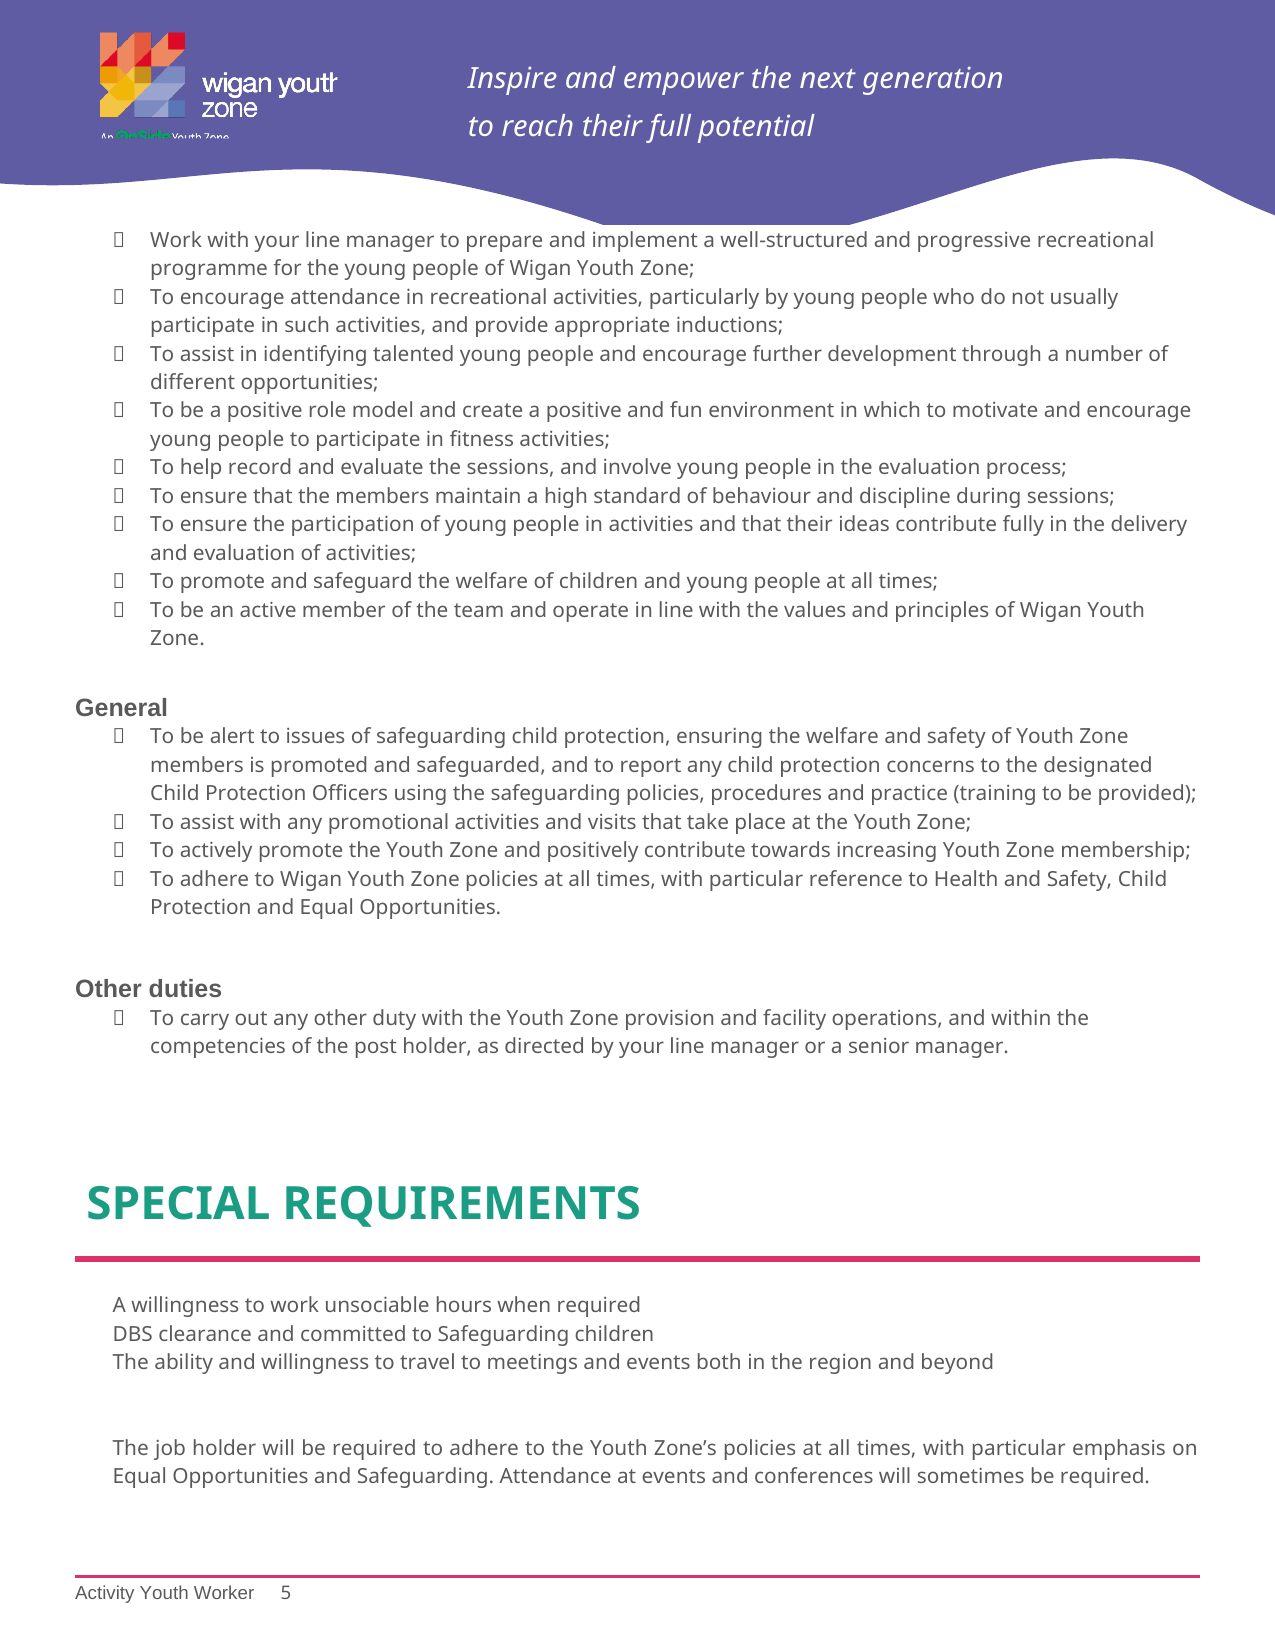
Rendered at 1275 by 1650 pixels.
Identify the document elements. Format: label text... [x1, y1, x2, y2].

list To assist with any promotional activities and visits that take place at the Youth Zone; [112, 807, 1200, 835]
list Work with your line manager to prepare and implement a well-structured and progressive recreational programme for the young people of Wigan Youth Zone; [112, 225, 1200, 282]
list To adhere to Wigan Youth Zone policies at all times, with particular reference to Health and Safety, Child Protection and Equal Opportunities. [112, 864, 1200, 921]
text General [75, 693, 1200, 722]
list To ensure that the members maintain a high standard of behaviour and discipline during sessions; [112, 481, 1200, 509]
list To carry out any other duty with the Youth Zone provision and facility operations, and within the competencies of the post holder, as directed by your line manager or a senior manager. [112, 1003, 1200, 1060]
table_header Special Requirements [75, 1145, 1200, 1256]
list A willingness to work unsociable hours when required [112, 1290, 1200, 1319]
list To ensure the participation of young people in activities and that their ideas contribute fully in the delivery and evaluation of activities; [112, 509, 1200, 566]
text Other duties [75, 974, 1200, 1003]
list To actively promote the Youth Zone and positively contribute towards increasing Youth Zone membership; [112, 835, 1200, 864]
list To assist in identifying talented young people and encourage further development through a number of different opportunities; [112, 339, 1200, 396]
list To be an active member of the team and operate in line with the values and principles of Wigan Youth Zone. [112, 595, 1200, 652]
list To be a positive role model and create a positive and fun environment in which to motivate and encourage young people to participate in fitness activities; [112, 396, 1200, 452]
list To promote and safeguard the welfare of children and young people at all times; [112, 566, 1200, 595]
picture [100, 32, 338, 139]
list The ability and willingness to travel to meetings and events both in the region and beyond [112, 1347, 1200, 1376]
list To encourage attendance in recreational activities, particularly by young people who do not usually participate in such activities, and provide appropriate inductions; [112, 282, 1200, 339]
list To be alert to issues of safeguarding child protection, ensuring the welfare and safety of Youth Zone members is promoted and safeguarded, and to report any child protection concerns to the designated Child Protection Officers using the safeguarding policies, procedures and practice (training to be provided); [112, 722, 1200, 807]
list The job holder will be required to adhere to the Youth Zone’s policies at all times, with particular emphasis on Equal Opportunities and Safeguarding. Attendance at events and conferences will sometimes be required. [112, 1433, 1200, 1490]
list To help record and evaluate the sessions, and involve young people in the evaluation process; [112, 452, 1200, 481]
list DBS clearance and committed to Safeguarding children [112, 1319, 1200, 1347]
